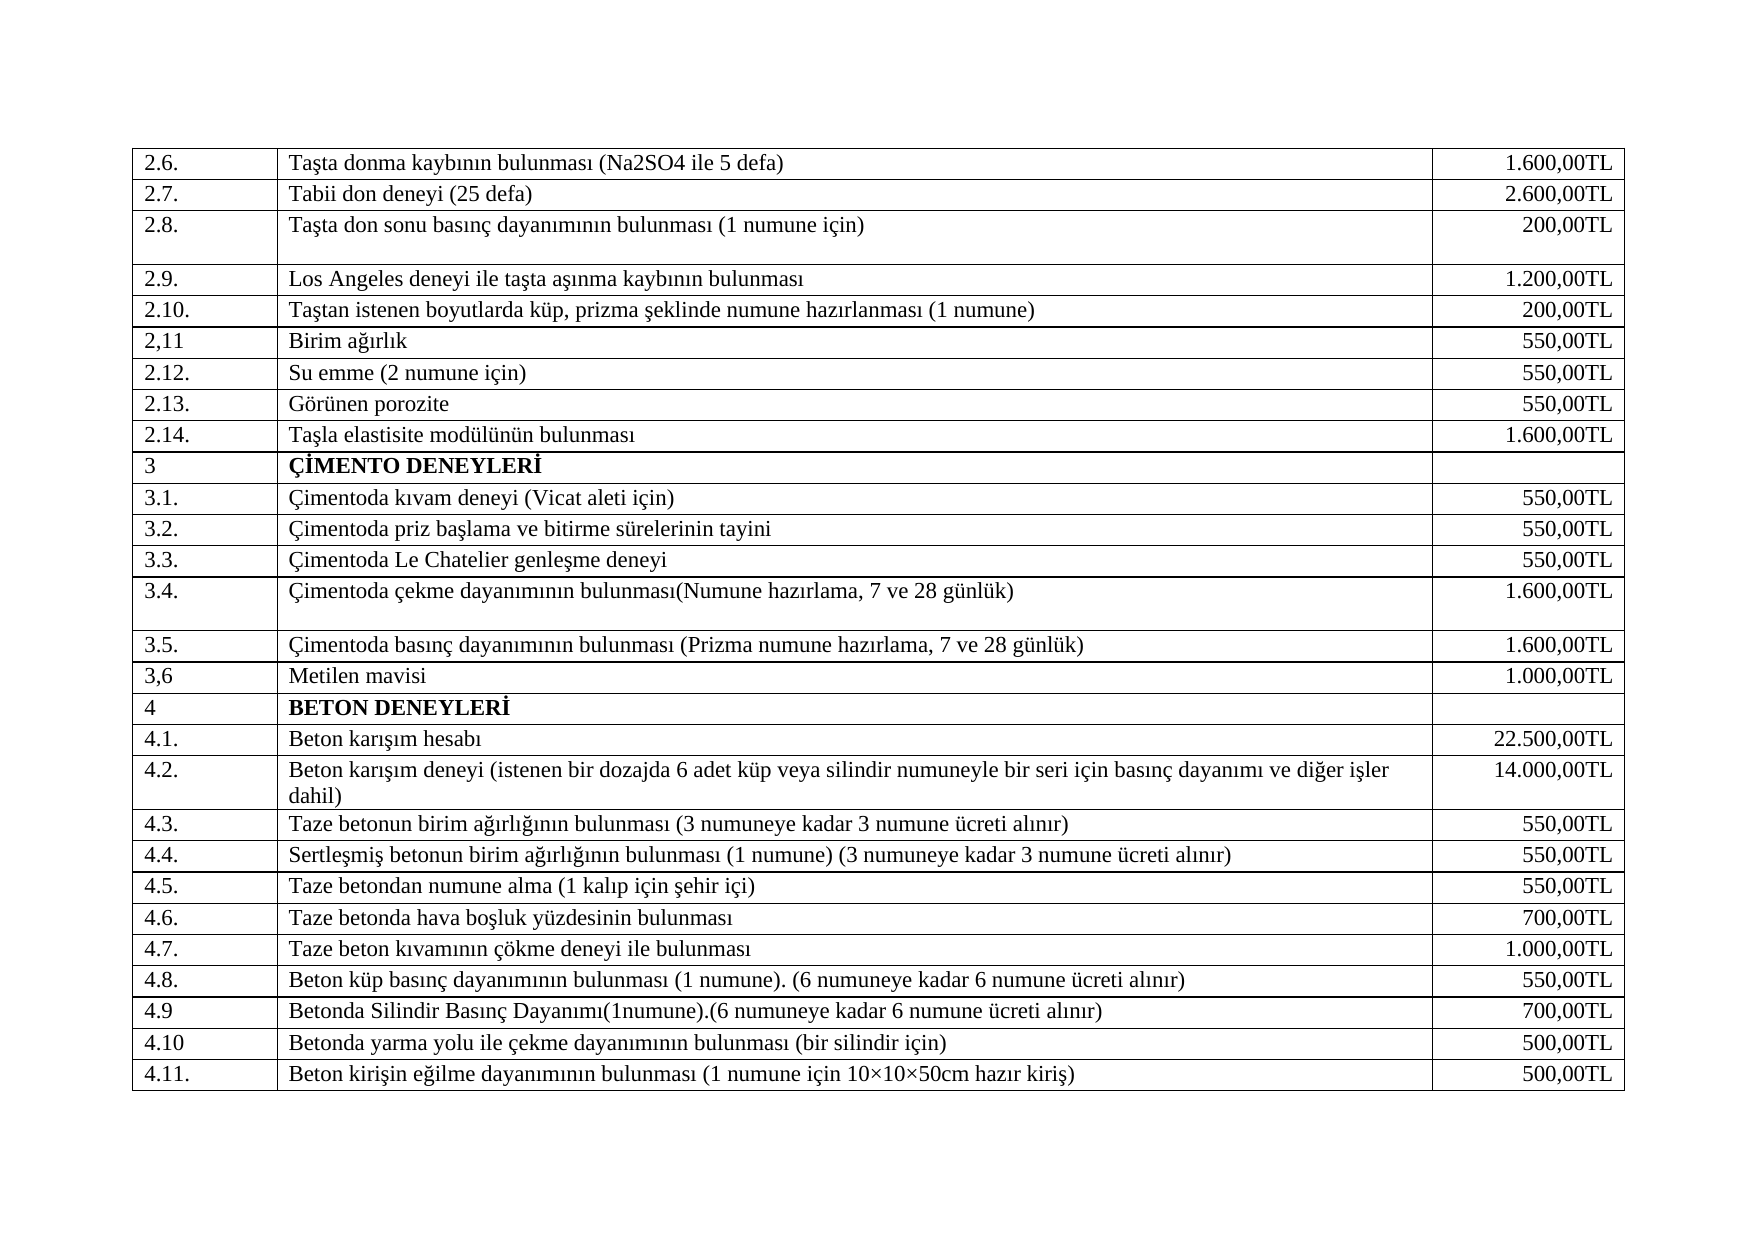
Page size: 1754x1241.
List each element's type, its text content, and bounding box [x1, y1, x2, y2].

table_cell 14.000,00TL [1433, 756, 1624, 809]
table_cell Çimentoda kıvam deneyi (Vicat aleti için) [278, 484, 1432, 514]
table_cell 550,00TL [1433, 546, 1624, 576]
table_cell 4 [133, 694, 277, 724]
table_cell 4.8. [133, 966, 277, 996]
table_cell 2.6. [133, 149, 277, 179]
table_cell 1.000,00TL [1433, 663, 1624, 693]
table_cell 3.5. [133, 631, 277, 661]
table_cell 550,00TL [1433, 359, 1624, 389]
table_cell [1234, 515, 1432, 545]
table_cell Taşta donma kaybının bulunması (Na2SO4 ile 5 defa) [278, 149, 1432, 179]
table_cell 550,00TL [1433, 966, 1624, 996]
table_cell Taştan istenen boyutlarda küp, prizma şeklinde numune hazırlanması (1 numune) [278, 296, 1432, 326]
table_cell Beton kirişin eğilme dayanımının bulunması (1 numune için 10×10×50cm hazır kiriş) [278, 1060, 1432, 1090]
table_cell Taze betondan numune alma (1 kalıp için şehir içi) [278, 873, 1432, 903]
table_cell 700,00TL [1433, 998, 1624, 1028]
table_cell 3 [133, 453, 277, 483]
table_cell [917, 359, 1094, 389]
table_cell 4.6. [133, 904, 277, 934]
table_cell 2.600,00TL [1433, 180, 1624, 210]
table_cell Metilen mavisi [278, 663, 874, 693]
table_cell Birim ağırlık [278, 328, 1432, 358]
table_cell 2.14. [133, 421, 277, 451]
table_cell Tabii don deneyi (25 defa) [278, 180, 1432, 210]
table_cell 550,00TL [1433, 873, 1624, 903]
table_cell Taze beton kıvamının çökme deneyi ile bulunması [278, 935, 1432, 965]
table_cell 4.10 [133, 1029, 277, 1059]
table_cell ÇİMENTO DENEYLERİ [278, 453, 1432, 483]
table_cell 4.7. [133, 935, 277, 965]
table_cell [1095, 359, 1234, 389]
table_cell 550,00TL [1433, 484, 1624, 514]
table_cell Betonda Silindir Basınç Dayanımı(1numune).(6 numuneye kadar 6 numune ücreti alınır) [278, 998, 1432, 1028]
table_cell 4.3. [133, 810, 277, 840]
table_cell [1234, 663, 1432, 693]
table_cell 3.3. [133, 546, 277, 576]
table_cell [1234, 359, 1432, 389]
table_cell Görünen porozite [278, 390, 1432, 420]
table_cell [1433, 694, 1624, 724]
table_cell Çimentoda çekme dayanımının bulunması(Numune hazırlama, 7 ve 28 günlük) [278, 578, 1432, 630]
table_cell 4.4. [133, 841, 277, 871]
table_cell Çimentoda Le Chatelier genleşme deneyi [278, 546, 1432, 576]
table_cell [1095, 663, 1234, 693]
table_cell Çimentoda basınç dayanımının bulunması (Prizma numune hazırlama, 7 ve 28 günlük) [278, 631, 1432, 661]
table_cell 2.9. [133, 265, 277, 295]
table_cell Beton karışım deneyi (istenen bir dozajda 6 adet küp veya silindir numuneyle bir seri için basınç dayanımı ve diğer işler dahil) [278, 756, 1432, 809]
table_cell 550,00TL [1433, 390, 1624, 420]
table_cell 1.600,00TL [1433, 578, 1624, 630]
table_cell Taze betonun birim ağırlığının bulunması (3 numuneye kadar 3 numune ücreti alınır) [278, 810, 1432, 840]
table_cell 1.600,00TL [1433, 421, 1624, 451]
table_cell [875, 663, 917, 693]
table_cell 2.7. [133, 180, 277, 210]
table_cell 4.5. [133, 873, 277, 903]
table_cell 4.1. [133, 725, 277, 755]
table_cell 1.600,00TL [1433, 631, 1624, 661]
table_cell 700,00TL [1433, 904, 1624, 934]
table_cell Sertleşmiş betonun birim ağırlığının bulunması (1 numune) (3 numuneye kadar 3 numune ücreti alınır) [278, 841, 1432, 871]
table_cell 4.9 [133, 998, 277, 1028]
table_cell [917, 663, 1094, 693]
table_cell 1.600,00TL [1433, 149, 1624, 179]
table_cell BETON DENEYLERİ [278, 694, 1432, 724]
table_cell 22.500,00TL [1433, 725, 1624, 755]
table_cell 3.1. [133, 484, 277, 514]
table_cell 1.000,00TL [1433, 935, 1624, 965]
table_cell 2.13. [133, 390, 277, 420]
table_cell Beton küp basınç dayanımının bulunması (1 numune). (6 numuneye kadar 6 numune ücreti alınır) [278, 966, 1432, 996]
table_cell 4.11. [133, 1060, 277, 1090]
table_cell 2.12. [133, 359, 277, 389]
table_cell Betonda yarma yolu ile çekme dayanımının bulunması (bir silindir için) [278, 1029, 1432, 1059]
table_cell 550,00TL [1433, 328, 1624, 358]
table_cell 200,00TL [1433, 296, 1624, 326]
table_cell [875, 359, 917, 389]
table_cell Taşta don sonu basınç dayanımının bulunması (1 numune için) [278, 211, 1432, 264]
table_cell Los Angeles deneyi ile taşta aşınma kaybının bulunması [278, 265, 1432, 295]
table_cell 2.8. [133, 211, 277, 264]
table_cell 3,6 [133, 663, 277, 693]
table_cell 550,00TL [1433, 810, 1624, 840]
table_cell 3.2. [133, 515, 277, 545]
table_cell 500,00TL [1433, 1060, 1624, 1090]
table_cell Beton karışım hesabı [278, 725, 1432, 755]
table_cell Çimentoda priz başlama ve bitirme sürelerinin tayini [278, 515, 1234, 545]
table_cell Taze betonda hava boşluk yüzdesinin bulunması [278, 904, 1432, 934]
table_cell 2.10. [133, 296, 277, 326]
table_cell Su emme (2 numune için) [278, 359, 874, 389]
table_cell 500,00TL [1433, 1029, 1624, 1059]
table_cell 1.200,00TL [1433, 265, 1624, 295]
table_cell 3.4. [133, 578, 277, 630]
table_cell 550,00TL [1433, 515, 1624, 545]
table_cell 550,00TL [1433, 841, 1624, 871]
table_cell 2,11 [133, 328, 277, 358]
table_cell 200,00TL [1433, 211, 1624, 264]
table_cell Taşla elastisite modülünün bulunması [278, 421, 1432, 451]
table_cell [1433, 453, 1624, 483]
table_cell 4.2. [133, 756, 277, 809]
